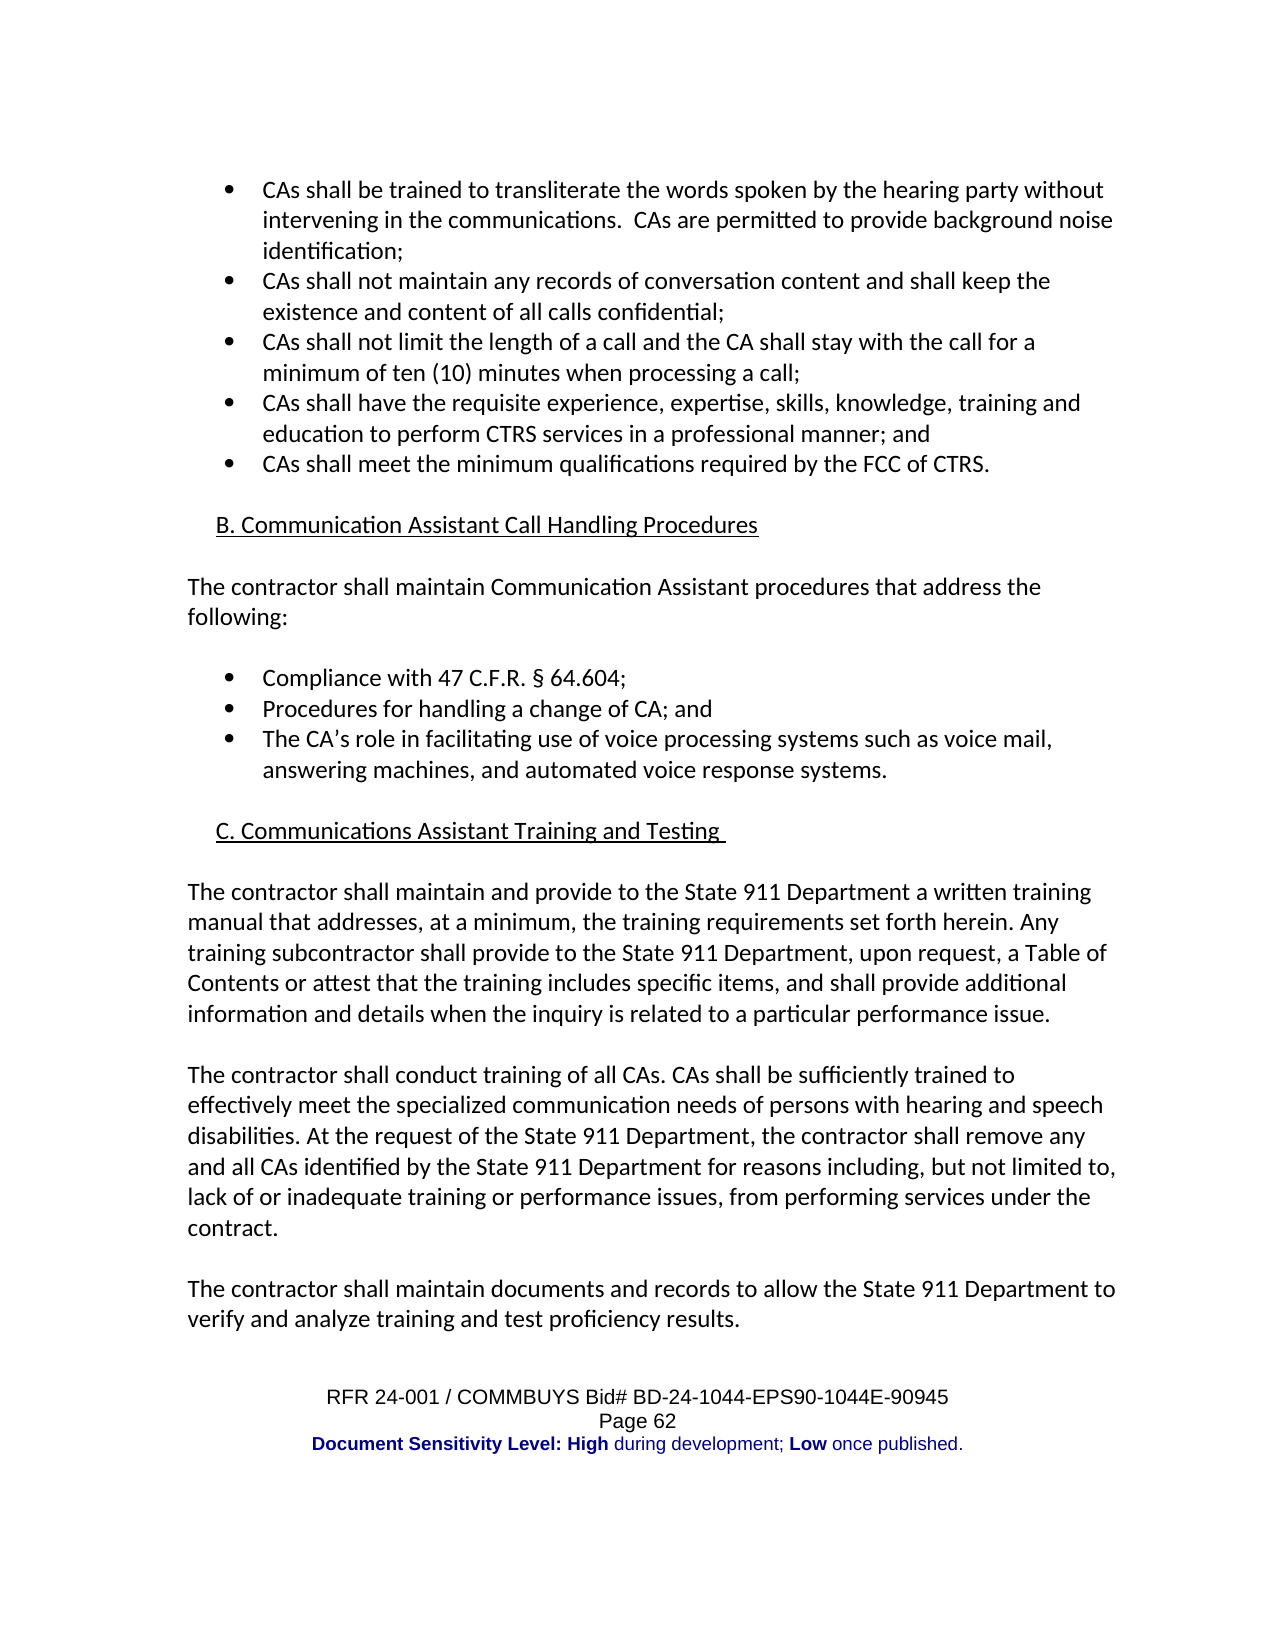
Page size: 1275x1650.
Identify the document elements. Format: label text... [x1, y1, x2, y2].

list Procedures for handling a change of CA; and [225, 693, 1125, 723]
list CAs shall be trained to transliterate the words spoken by the hearing party without intervening in the communications. CAs are permitted to provide background noise identification; [225, 174, 1125, 266]
list Compliance with 47 C.F.R. § 64.604; [225, 662, 1125, 693]
text The contractor shall conduct training of all CAs. CAs shall be sufficiently trained to effectively meet the specialized communication needs of persons with hearing and speech disabilities. At the request of the State 911 Department, the contractor shall remove any and all CAs identified by the State 911 Department for reasons including, but not limited to, lack of or inadequate training or performance issues, from performing services under the contract. [187, 1059, 1125, 1242]
text The contractor shall maintain and provide to the State 911 Department a written training manual that addresses, at a minimum, the training requirements set forth herein. Any training subcontractor shall provide to the State 911 Department, upon request, a Table of Contents or attest that the training includes specific items, and shall provide additional information and details when the inquiry is related to a particular performance issue. [187, 876, 1125, 1028]
subtitle B. Communication Assistant Call Handling Procedures [216, 510, 1125, 540]
subtitle C. Communications Assistant Training and Testing [216, 815, 1125, 845]
text The contractor shall maintain documents and records to allow the State 911 Department to verify and analyze training and test proficiency results. [187, 1273, 1125, 1334]
list The CA’s role in facilitating use of voice processing systems such as voice mail, answering machines, and automated voice response systems. [225, 723, 1125, 784]
list CAs shall have the requisite experience, expertise, skills, knowledge, training and education to perform CTRS services in a professional manner; and [225, 388, 1125, 449]
list CAs shall not maintain any records of conversation content and shall keep the existence and content of all calls confidential; [225, 266, 1125, 327]
list CAs shall not limit the length of a call and the CA shall stay with the call for a minimum of ten (10) minutes when processing a call; [225, 327, 1125, 388]
text The contractor shall maintain Communication Assistant procedures that address the following: [187, 571, 1125, 632]
list CAs shall meet the minimum qualifications required by the FCC of CTRS. [225, 449, 1125, 479]
